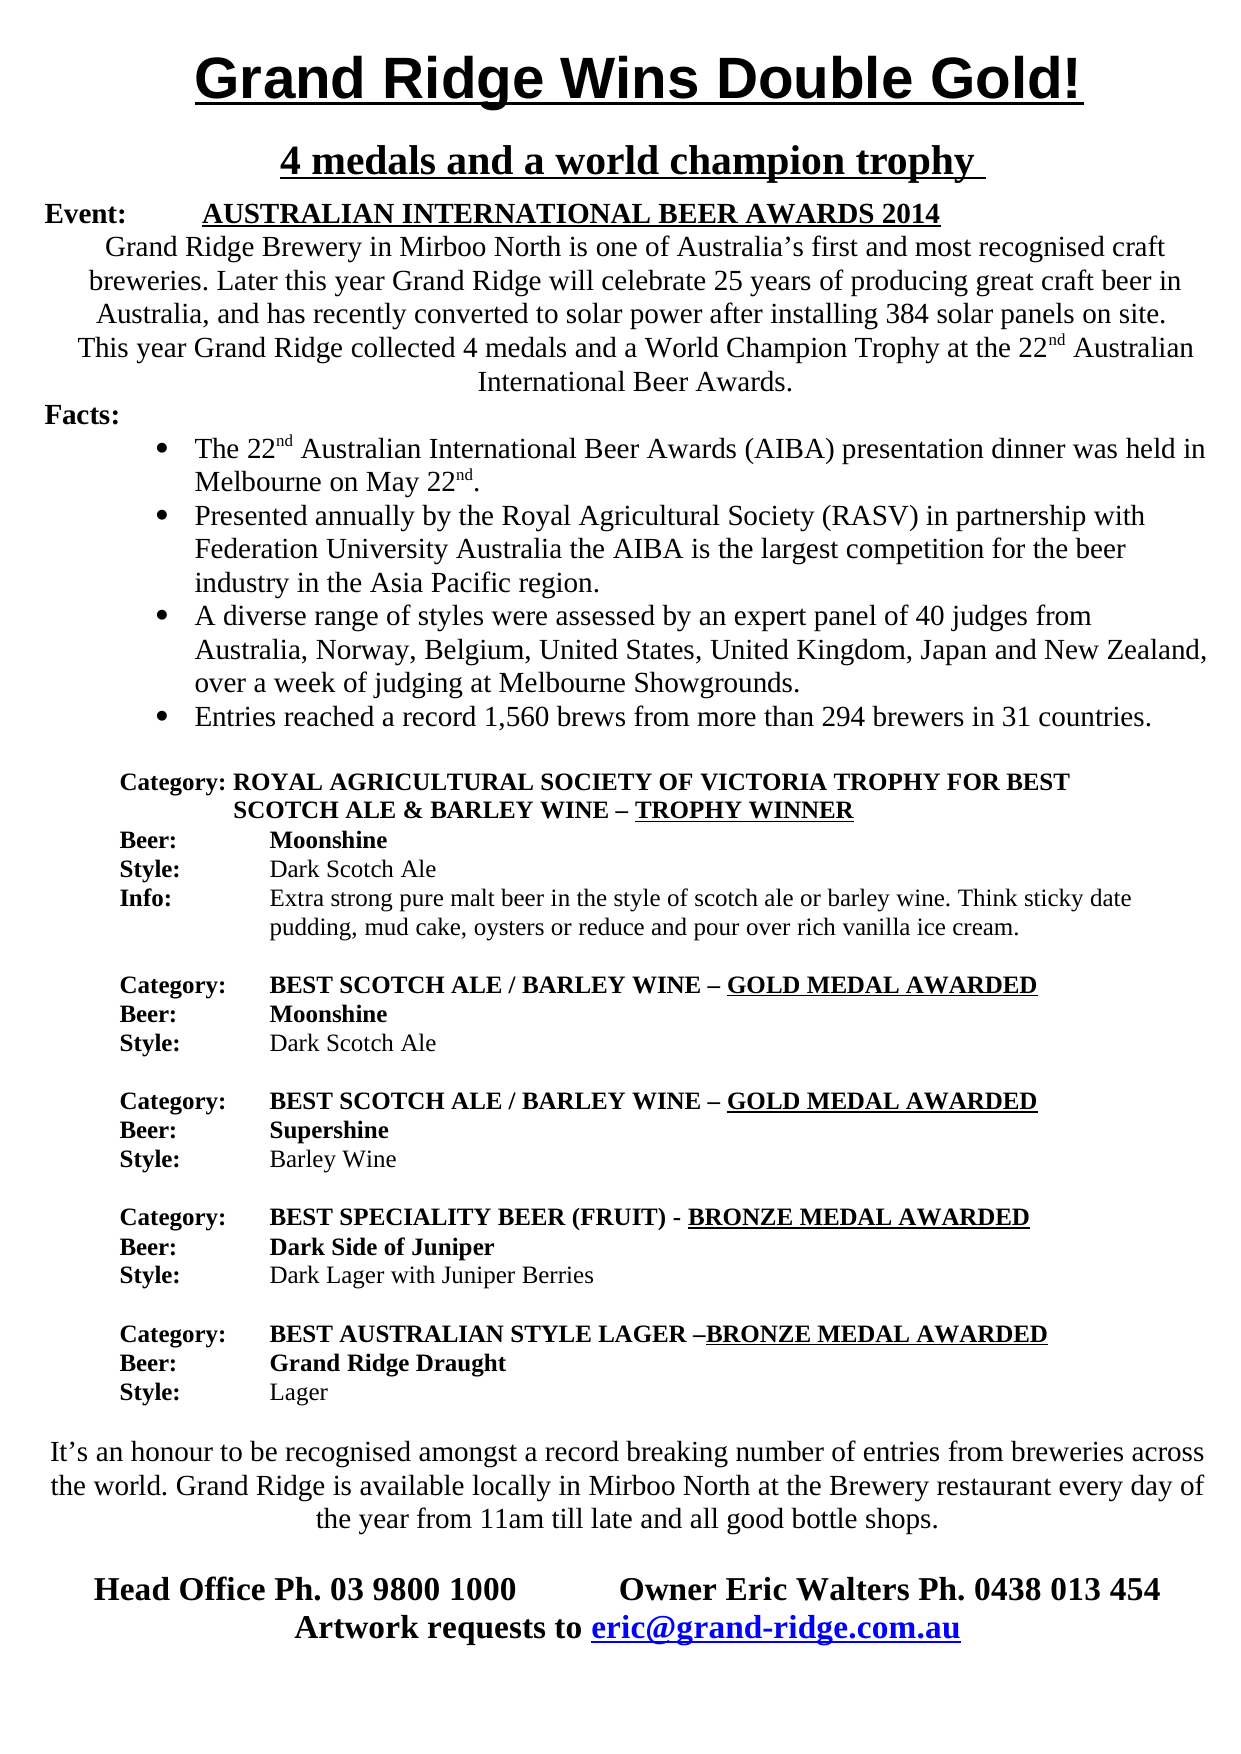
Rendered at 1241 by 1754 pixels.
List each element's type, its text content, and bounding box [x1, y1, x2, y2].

text Style: Dark Scotch Ale [44, 1028, 1211, 1057]
text Style: Barley Wine [44, 1144, 1211, 1173]
list Entries reached a record 1,560 brews from more than 294 brewers in 31 countries. [157, 699, 1211, 733]
text Style: Dark Scotch Ale [44, 853, 1211, 883]
subtitle 4 medals and a world champion trophy [44, 136, 1211, 184]
text Category: BEST AUSTRALIAN STYLE LAGER –BRONZE MEDAL AWARDED [44, 1318, 1211, 1348]
title Grand Ridge Wins Double Gold! [119, 52, 1211, 111]
list Presented annually by the Royal Agricultural Society (RASV) in partnership with Federation University Australia the AIBA is the largest competition for the beer industry in the Asia Pacific region. [157, 498, 1211, 599]
text Category: BEST SPECIALITY BEER (FRUIT) - BRONZE MEDAL AWARDED [119, 1173, 1211, 1231]
list The 22nd Australian International Beer Awards (AIBA) presentation dinner was held in Melbourne on May 22nd. [157, 431, 1211, 498]
text Beer: Grand Ridge Draught [44, 1348, 1211, 1377]
text Category: ROYAL AGRICULTURAL SOCIETY OF VICTORIA TROPHY FOR BEST [119, 766, 1211, 795]
text SCOTCH ALE & BARLEY WINE – TROPHY WINNER Beer: Moonshine [119, 795, 1211, 853]
text Info: Extra strong pure malt beer in the style of scotch ale or barley wine. Think sticky date pudding, mud cake, oysters or reduce and pour over rich vanilla ice cream. [119, 883, 1211, 970]
text Artwork requests to eric@grand-ridge.com.au [44, 1607, 1211, 1646]
text Style: Lager [44, 1377, 1211, 1406]
list A diverse range of styles were assessed by an expert panel of 40 judges from Australia, Norway, Belgium, United States, United Kingdom, Japan and New Zealand, over a week of judging at Melbourne Showgrounds. [157, 599, 1211, 699]
text Head Office Ph. 03 9800 1000 Owner Eric Walters Ph. 0438 013 454 [44, 1569, 1211, 1607]
text Grand Ridge Brewery in Mirboo North is one of Australia’s first and most recognised craft breweries. Later this year Grand Ridge will celebrate 25 years of producing great craft beer in Australia, and has recently converted to solar power after installing 384 solar panels on site. This year Grand Ridge collected 4 medals and a World Champion Trophy at the 22nd Australian International Beer Awards. [59, 230, 1212, 397]
text It’s an honour to be recognised amongst a record breaking number of entries from breweries across the world. Grand Ridge is available locally in Mirboo North at the Brewery restaurant every day of the year from 11am till late and all good bottle shops. [44, 1435, 1211, 1535]
text Style: Dark Lager with Juniper Berries [119, 1260, 1211, 1289]
text Category: BEST SCOTCH ALE / BARLEY WINE – GOLD MEDAL AWARDED Beer: Moonshine [119, 970, 1211, 1028]
text Category: BEST SCOTCH ALE / BARLEY WINE – GOLD MEDAL AWARDED Beer: Supershine [119, 1086, 1211, 1144]
text Beer: Dark Side of Juniper [119, 1231, 1211, 1260]
text Event: AUSTRALIAN INTERNATIONAL BEER AWARDS 2014 [44, 196, 1211, 230]
text Facts: [44, 397, 1211, 431]
